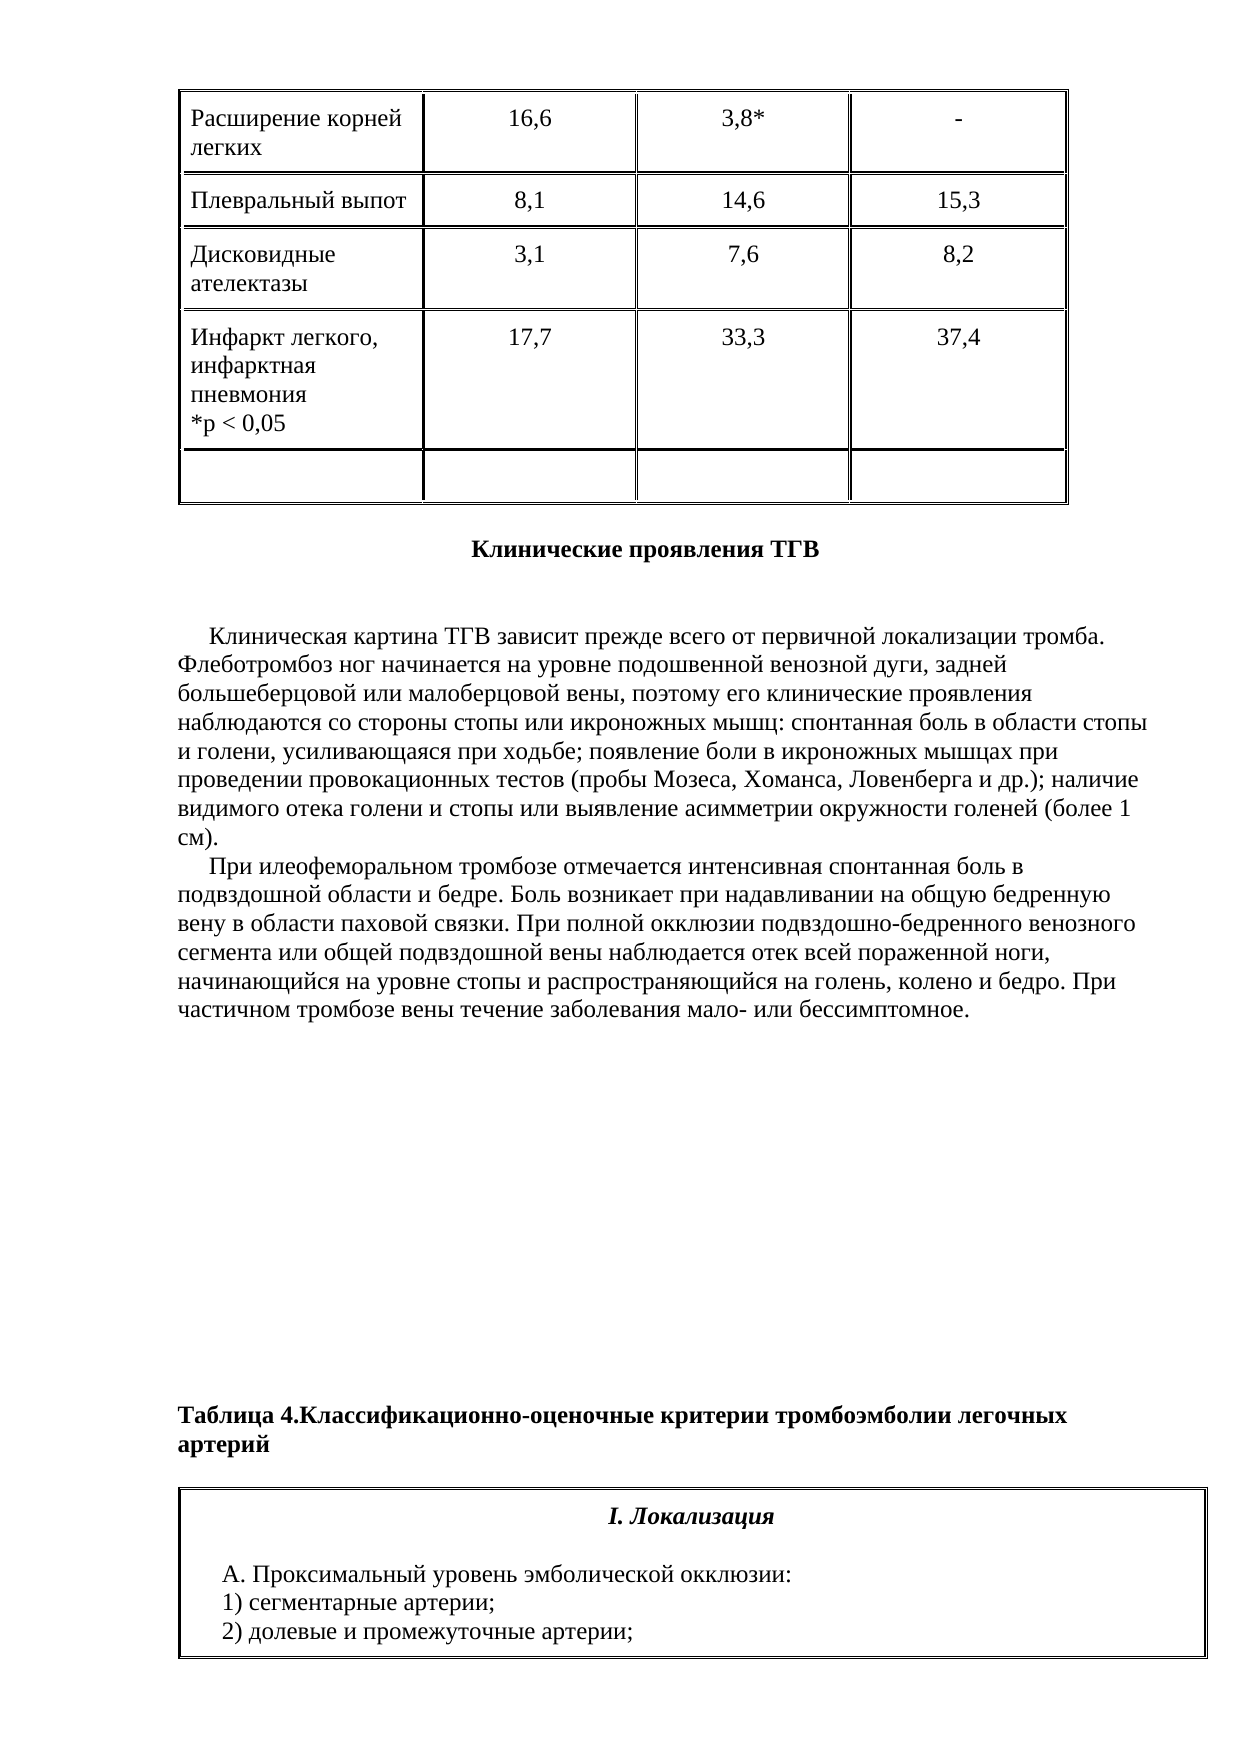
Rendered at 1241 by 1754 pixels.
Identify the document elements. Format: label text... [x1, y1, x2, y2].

text Таблица 4.Классификационно-оценочные критерии тромбоэмболии легочных артерий [177, 1400, 1152, 1457]
table_cell Дисковидные ателектазы [181, 225, 422, 308]
table_cell Инфаркт легкого, инфарктная пневмония *p < 0,05 [180, 308, 423, 448]
table_cell 15,3 [852, 171, 1066, 225]
table_cell 33,3 [638, 311, 848, 448]
table_cell 3,1 [425, 229, 635, 308]
table_cell 7,6 [638, 229, 848, 308]
table_cell 17,7 [425, 311, 635, 448]
table_cell - [850, 92, 1065, 171]
table_cell [180, 448, 423, 502]
table_cell 16,6 [423, 92, 636, 171]
table_cell 3,8* [636, 90, 850, 171]
table_cell 37,4 [850, 308, 1067, 448]
table_cell [423, 451, 636, 502]
text Клиническая картина ТГВ зависит прежде всего от первичной локализации тромба. Флеботромбоз ног начинается на уровне подошвенной венозной дуги, задней большеберцовой или малоберцовой вены, поэтому его клинические проявления наблюдаются со стороны стопы или икроножных мышц: спонтанная боль в области стопы и голени, усиливающаяся при ходьбе; появление боли в икроножных мышцах при проведении провокационных тестов (пробы Мозеса, Хоманса, Ловенберга и др.); наличие видимого отека голени и стопы или выявление асимметрии окружности голеней (более 1 см). При илеофеморальном тромбозе отмечается интенсивная спонтанная боль в подвздошной области и бедре. Боль возникает при надавливании на общую бедренную вену в области паховой связки. При полной окклюзии подвздошно-бедренного венозного сегмента или общей подвздошной вены наблюдается отек всей пораженной ноги, начинающийся на уровне стопы и распространяющийся на голень, колено и бедро. При частичном тромбозе вены течение заболевания мало- или бессимптомное. [177, 592, 1152, 1023]
table_cell [636, 448, 850, 502]
table_cell Плевральный выпот [181, 171, 422, 225]
table_cell 8,2 [852, 225, 1066, 308]
text Клинические проявления ТГВ [177, 534, 1152, 563]
table_cell 14,6 [638, 175, 848, 225]
table_cell [850, 448, 1067, 502]
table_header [181, 1490, 1204, 1656]
table_cell Расширение корней легких [180, 90, 423, 171]
table_cell 8,1 [425, 175, 635, 225]
